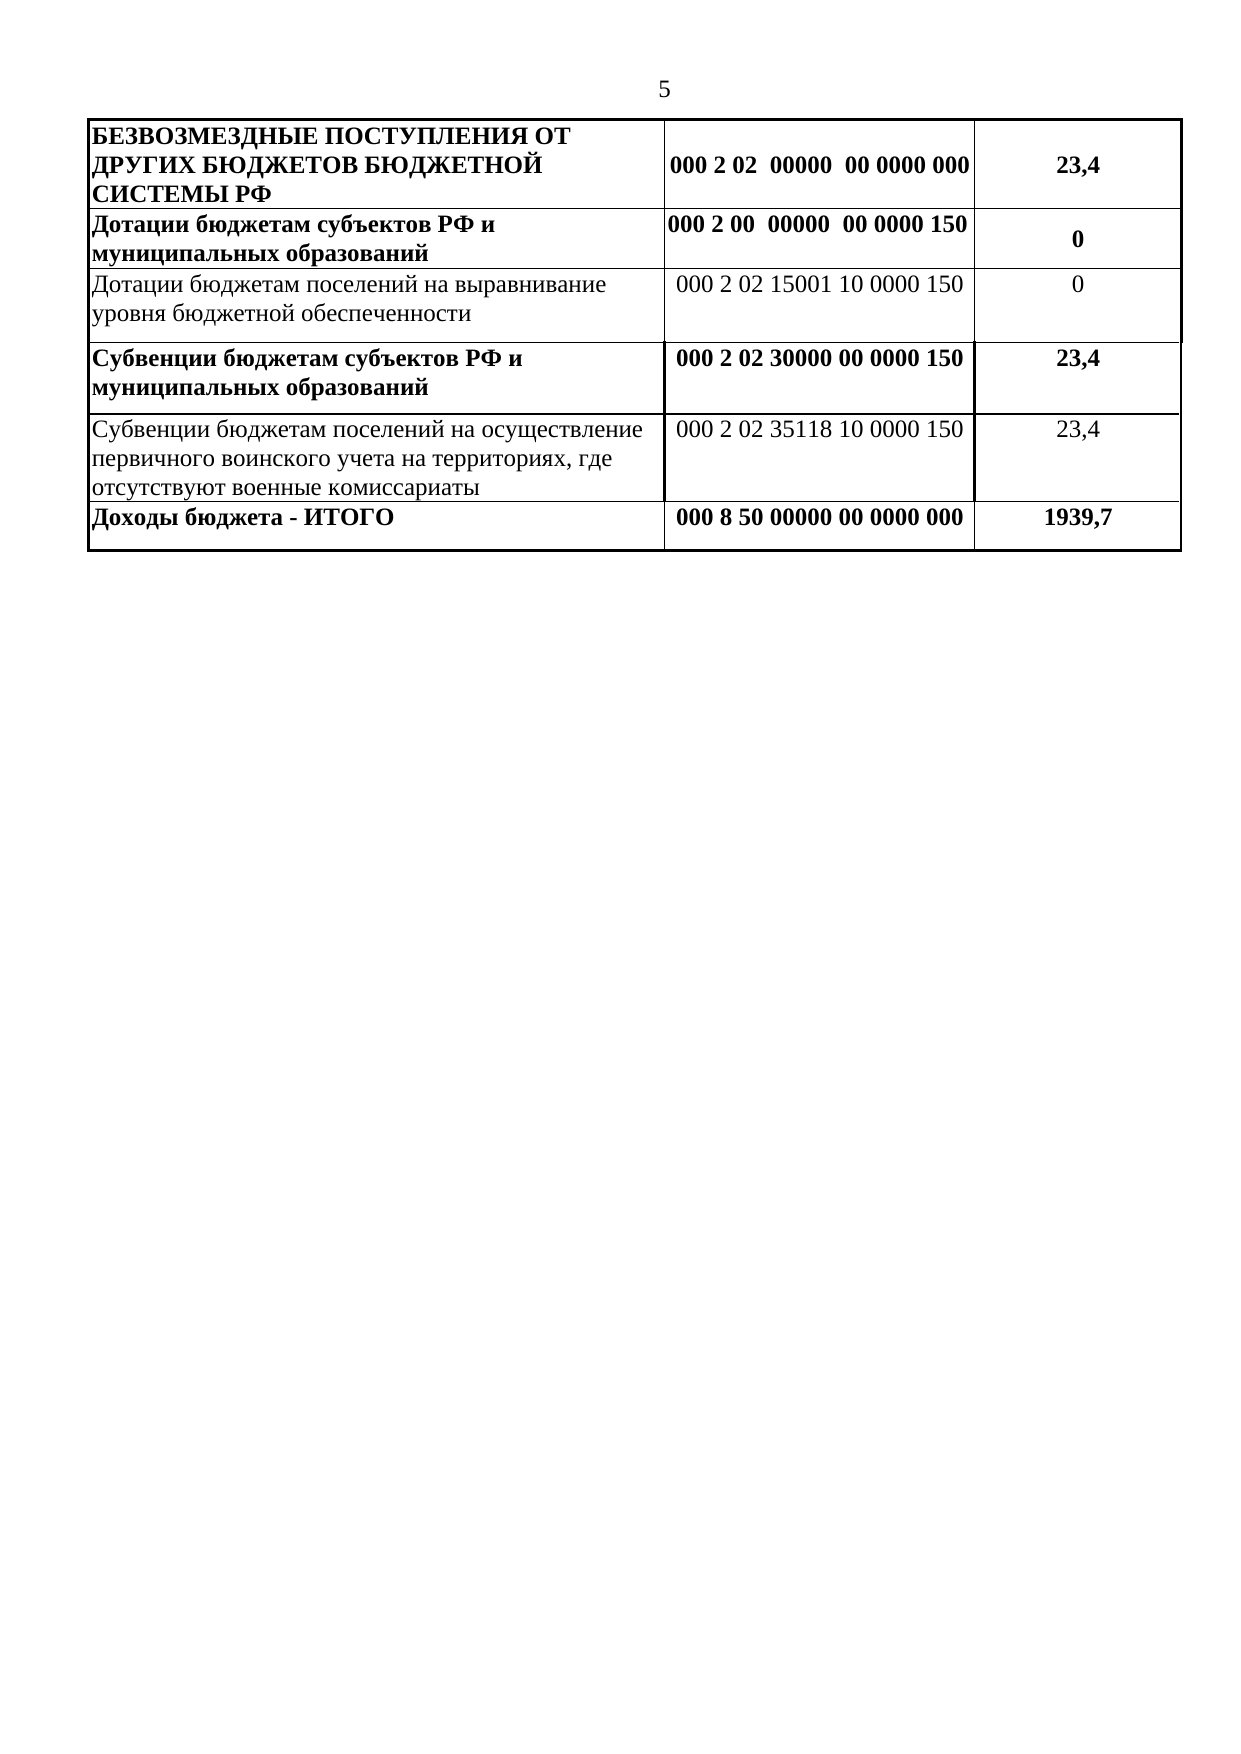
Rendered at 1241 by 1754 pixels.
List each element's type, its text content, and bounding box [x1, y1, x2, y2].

table_cell 1939,7 [975, 501, 1180, 549]
table_cell Доходы бюджета - ИТОГО [90, 502, 664, 549]
table_cell Субвенции бюджетам поселений на осуществление первичного воинского учета на территориях, где отсутствуют военные комиссариаты [90, 415, 663, 501]
table_cell 23,4 [975, 121, 1180, 207]
table_cell Дотации бюджетам субъектов РФ и муниципальных образований [90, 209, 664, 267]
table_cell 000 2 02 15001 10 0000 150 [665, 269, 974, 341]
table_cell 000 8 50 00000 00 0000 000 [665, 502, 974, 549]
table_cell Дотации бюджетам поселений на выравнивание уровня бюджетной обеспеченности [90, 269, 664, 341]
table_cell 23,4 [976, 413, 1180, 501]
table_cell 0 [975, 209, 1180, 267]
table_cell БЕЗВОЗМЕЗДНЫЕ ПОСТУПЛЕНИЯ ОТ ДРУГИХ БЮДЖЕТОВ БЮДЖЕТНОЙ СИСТЕМЫ РФ [90, 121, 664, 207]
table_cell 000 2 02 00000 00 0000 000 [665, 121, 974, 207]
table_cell Субвенции бюджетам субъектов РФ и муниципальных образований [90, 343, 663, 413]
table_cell 23,4 [976, 341, 1180, 413]
table_cell 000 2 02 30000 00 0000 150 [666, 343, 973, 413]
table_cell 000 2 02 35118 10 0000 150 [666, 415, 973, 501]
table_cell 000 2 00 00000 00 0000 150 [665, 209, 974, 267]
table_cell 0 [975, 269, 1180, 341]
